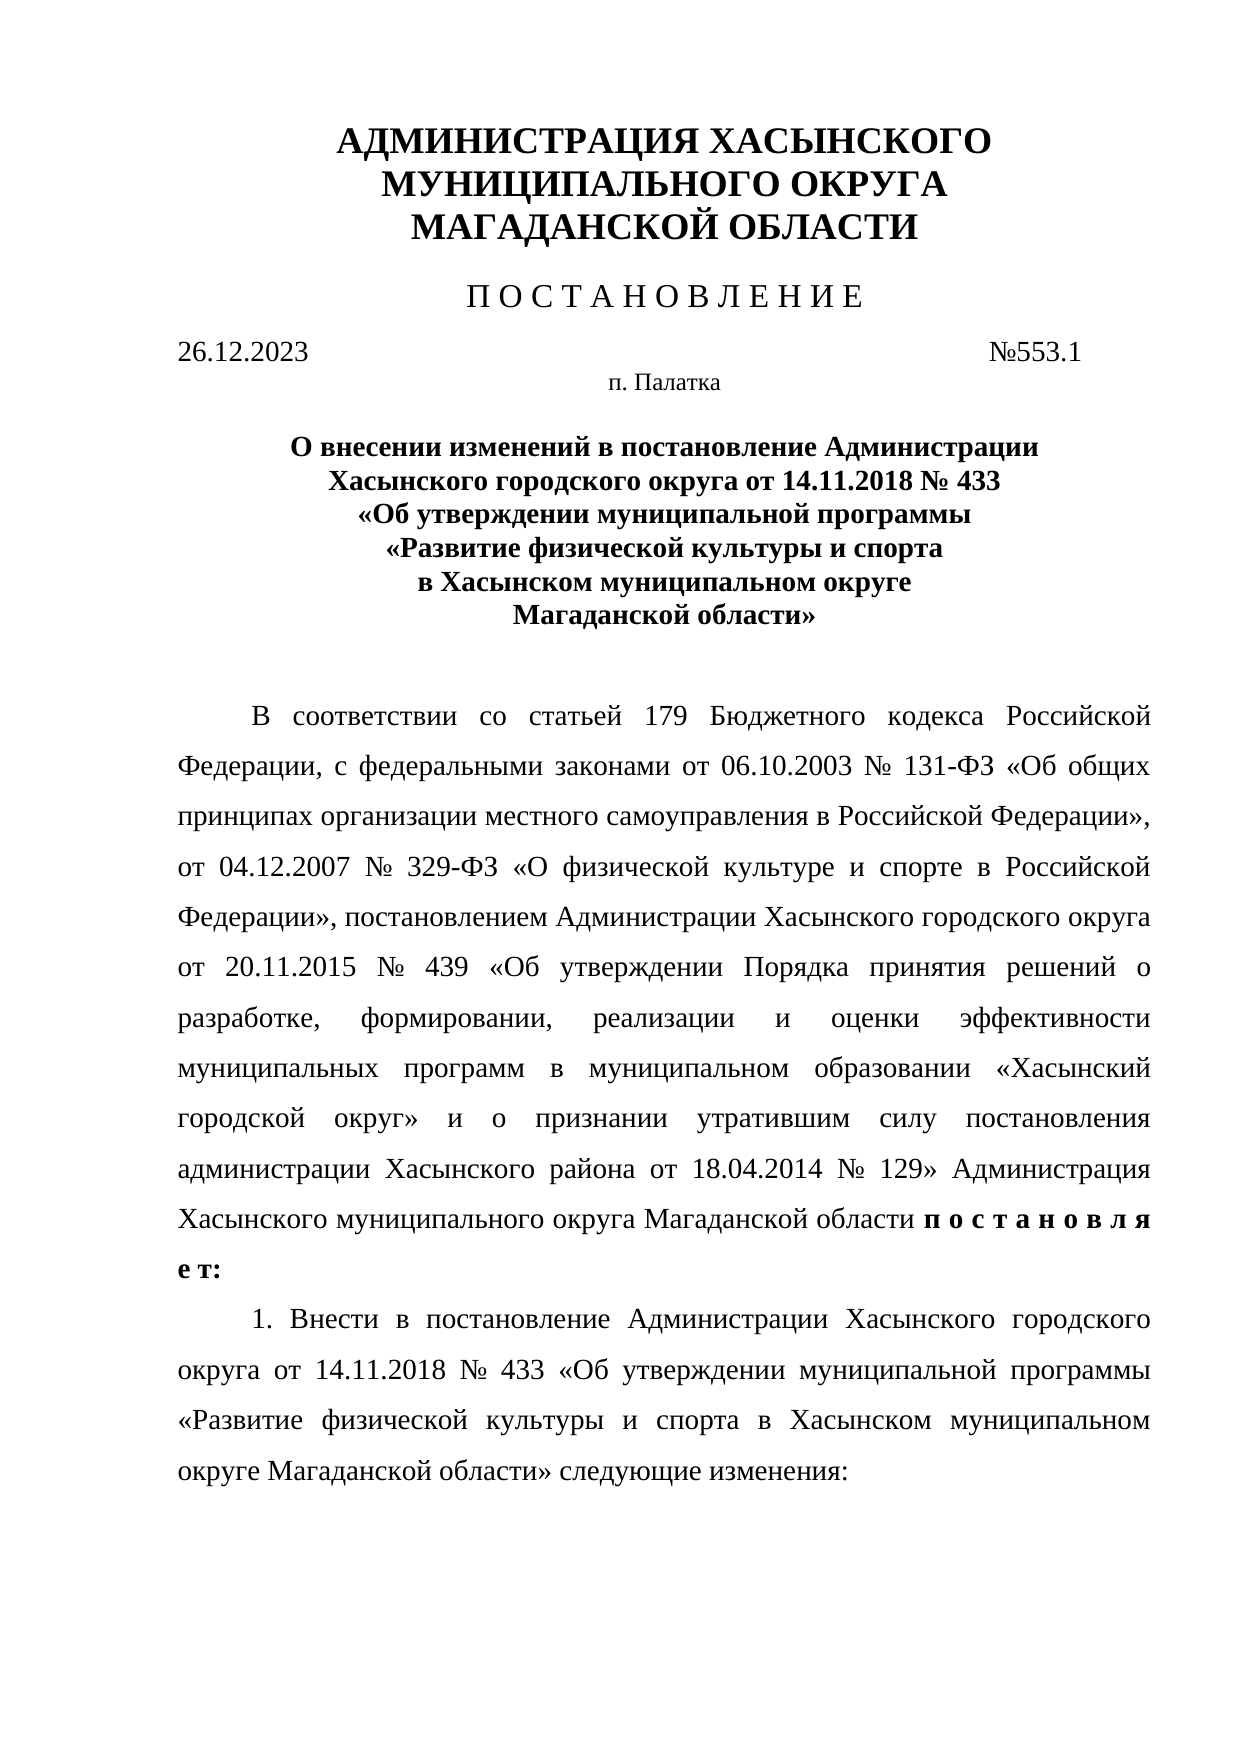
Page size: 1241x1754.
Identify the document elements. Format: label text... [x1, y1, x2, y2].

text «Развитие физической культуры и спорта [177, 530, 1152, 564]
text п. Палатка [177, 367, 1152, 396]
text 1. Внести в постановление Администрации Хасынского городского округа от 14.11.2018 № 433 «Об утверждении муниципальной программы «Развитие физической культуры и спорта в Хасынском муниципальном округе Магаданской области» следующие изменения: [177, 1302, 1152, 1486]
text О внесении изменений в постановление Администрации [177, 429, 1152, 463]
text МУНИЦИПАЛЬНОГО ОКРУГА [177, 161, 1152, 204]
text Магаданской области» [177, 597, 1152, 631]
text МАГАДАНСКОЙ ОБЛАСТИ [177, 204, 1152, 247]
text П О С Т А Н О В Л Е Н И Е [177, 276, 1152, 314]
text в Хасынском муниципальном округе [177, 564, 1152, 597]
text 26.12.2023 №553.1 [177, 334, 1152, 367]
text В соответствии со статьей 179 Бюджетного кодекса Российской Федерации, с федеральными законами от 06.10.2003 № 131-ФЗ «Об общих принципах организации местного самоуправления в Российской Федерации», от 04.12.2007 № 329-ФЗ «О физической культуре и спорте в Российской Федерации», постановлением Администрации Хасынского городского округа от 20.11.2015 № 439 «Об утверждении Порядка принятия решений о разработке, формировании, реализации и оценки эффективности муниципальных программ в муниципальном образовании «Хасынский городской округ» и о признании утратившим силу постановления администрации Хасынского района от 18.04.2014 № 129» Администрация Хасынского муниципального округа Магаданской области п о с т а н о в л я е т: [177, 698, 1152, 1285]
text АДМИНИСТРАЦИЯ ХАСЫНСКОГО [177, 118, 1152, 161]
text «Об утверждении муниципальной программы [177, 497, 1152, 530]
text Хасынского городского округа от 14.11.2018 № 433 [177, 463, 1152, 497]
